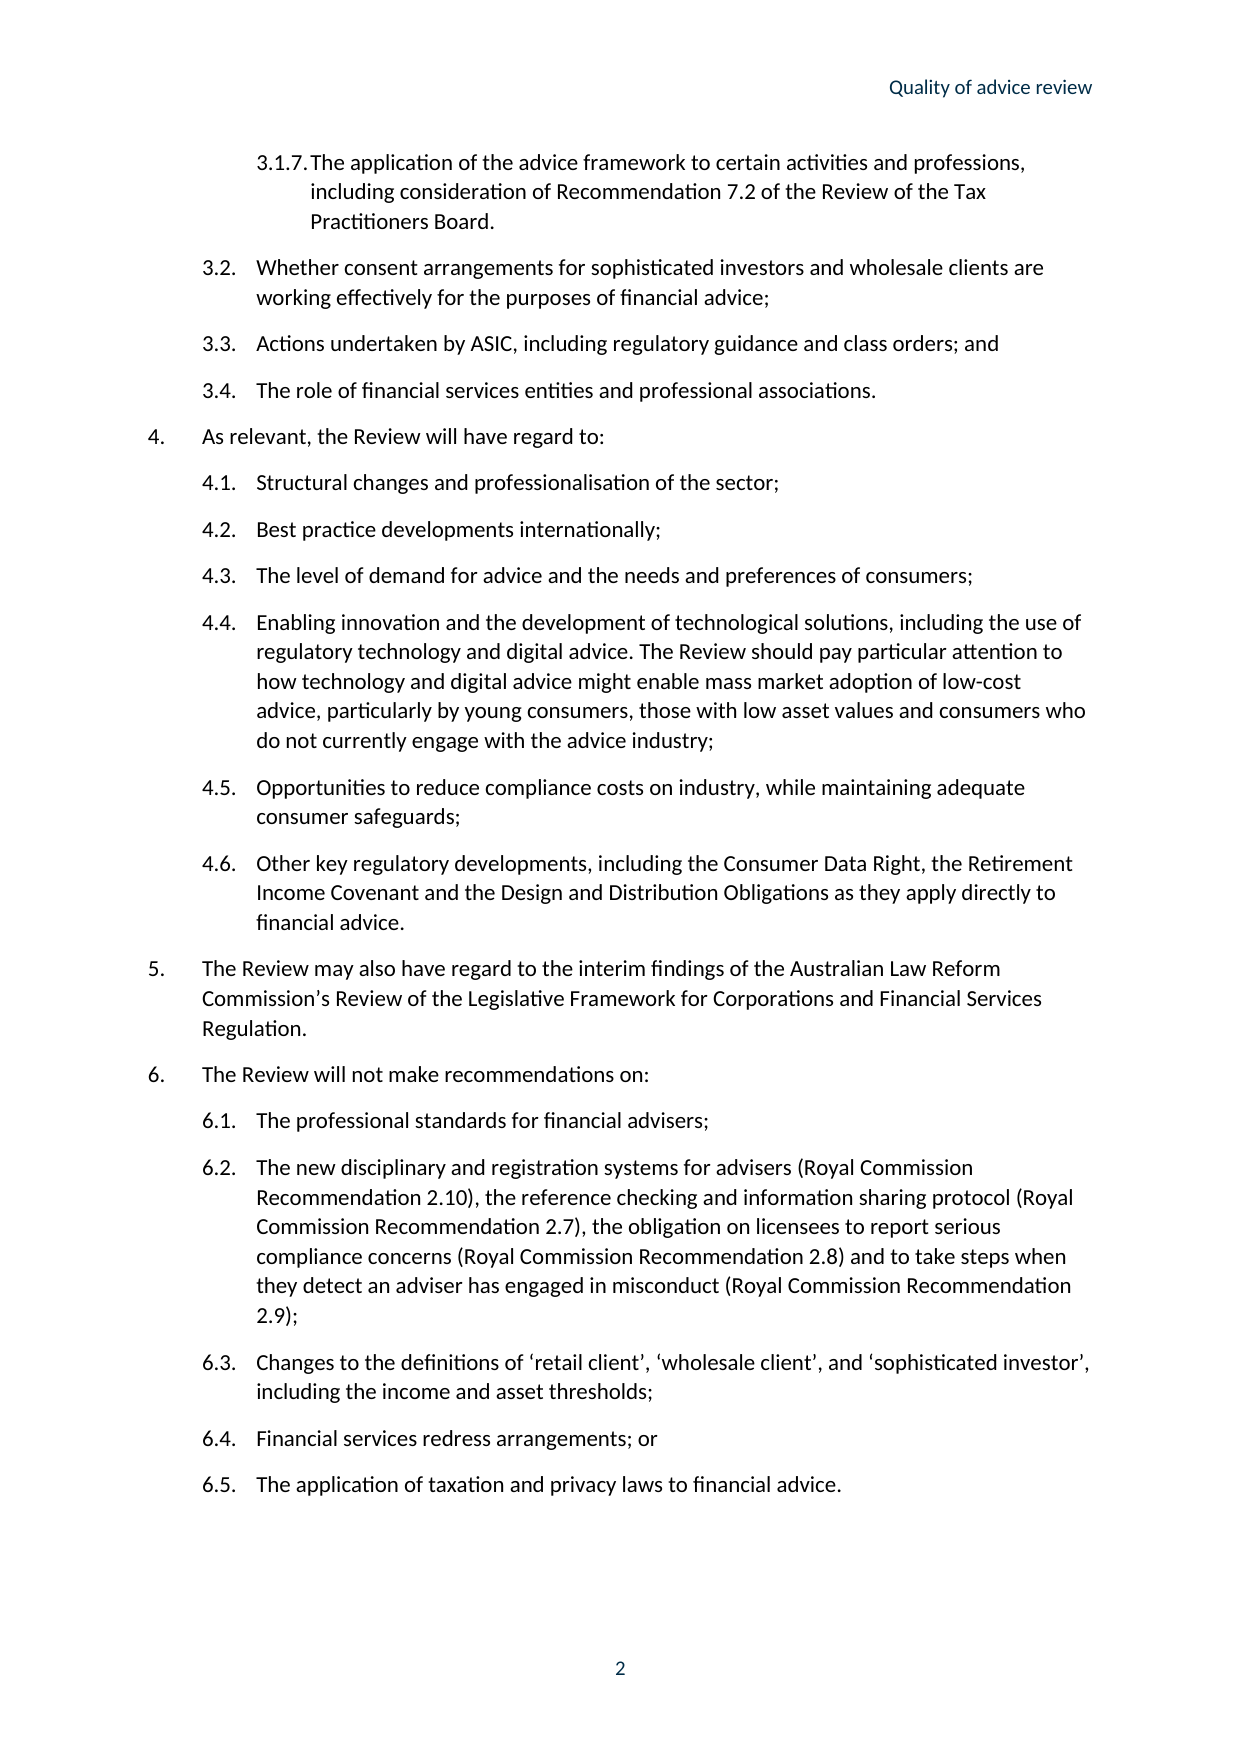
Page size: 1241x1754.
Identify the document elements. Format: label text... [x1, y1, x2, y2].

list Whether consent arrangements for sophisticated investors and wholesale clients are working effectively for the purposes of financial advice; [202, 253, 1092, 311]
list Actions undertaken by ASIC, including regulatory guidance and class orders; and [202, 329, 1092, 357]
list Structural changes and professionalisation of the sector; [202, 468, 1092, 497]
list The Review will not make recommendations on: [148, 1060, 1092, 1088]
list The application of the advice framework to certain activities and professions, including consideration of Recommendation 7.2 of the Review of the Tax Practitioners Board. [256, 148, 1092, 235]
list The role of financial services entities and professional associations. [202, 376, 1092, 404]
list Changes to the definitions of ‘retail client’, ‘wholesale client’, and ‘sophisticated investor’, including the income and asset thresholds; [202, 1348, 1092, 1405]
list Enabling innovation and the development of technological solutions, including the use of regulatory technology and digital advice. The Review should pay particular attention to how technology and digital advice might enable mass market adoption of low-cost advice, particularly by young consumers, those with low asset values and consumers who do not currently engage with the advice industry; [202, 608, 1092, 754]
list Best practice developments internationally; [202, 515, 1092, 543]
list The level of demand for advice and the needs and preferences of consumers; [202, 561, 1092, 589]
list The new disciplinary and registration systems for advisers (Royal Commission Recommendation 2.10), the reference checking and information sharing protocol (Royal Commission Recommendation 2.7), the obligation on licensees to report serious compliance concerns (Royal Commission Recommendation 2.8) and to take steps when they detect an adviser has engaged in misconduct (Royal Commission Recommendation 2.9); [202, 1153, 1092, 1329]
list As relevant, the Review will have regard to: [148, 422, 1092, 450]
list Opportunities to reduce compliance costs on industry, while maintaining adequate consumer safeguards; [202, 773, 1092, 830]
list The application of taxation and privacy laws to financial advice. [202, 1470, 1092, 1498]
list Financial services redress arrangements; or [202, 1424, 1092, 1452]
list Other key regulatory developments, including the Consumer Data Right, the Retirement Income Covenant and the Design and Distribution Obligations as they apply directly to financial advice. [202, 849, 1092, 936]
list The professional standards for financial advisers; [202, 1107, 1092, 1134]
list The Review may also have regard to the interim findings of the Australian Law Reform Commission’s Review of the Legislative Framework for Corporations and Financial Services Regulation. [148, 954, 1092, 1042]
